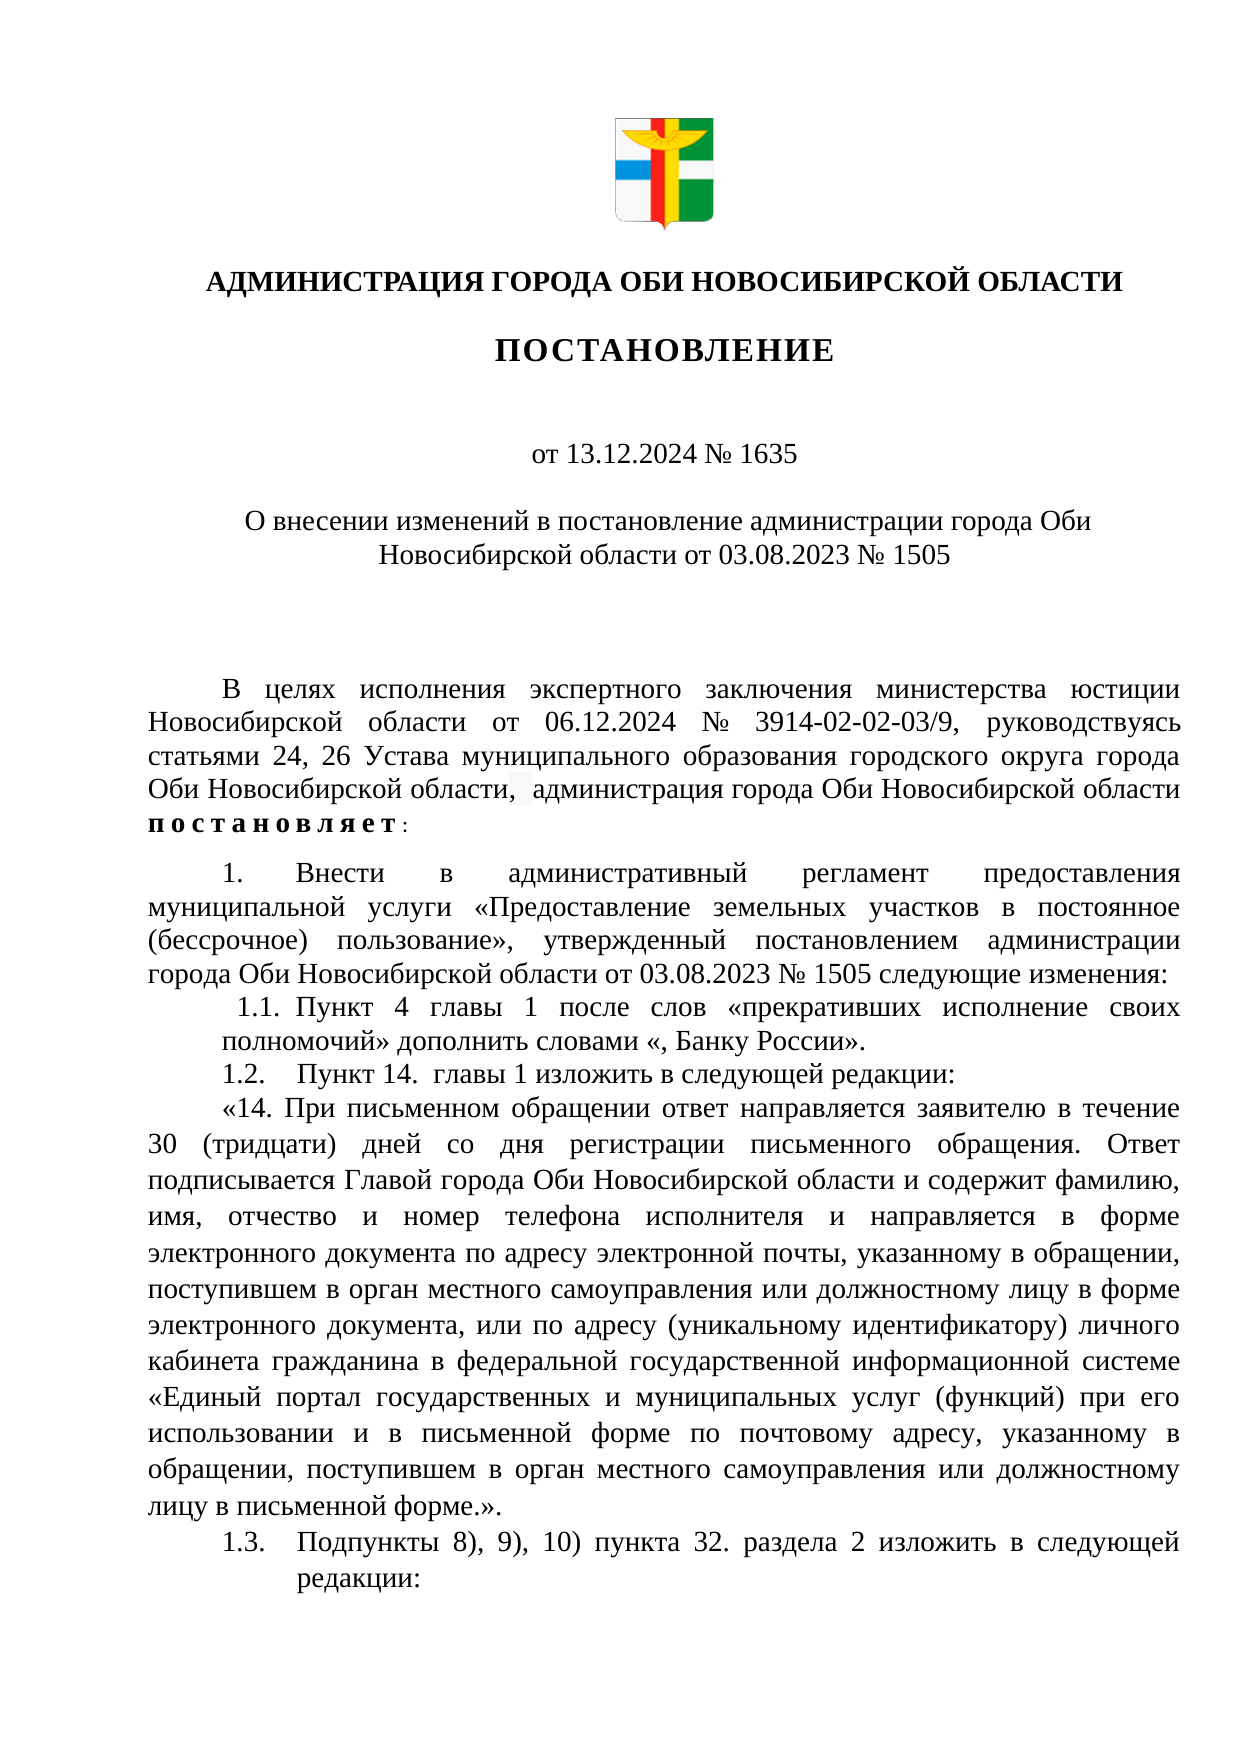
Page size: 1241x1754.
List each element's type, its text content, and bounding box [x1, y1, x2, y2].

list Пункт 4 главы 1 после слов «прекративших исполнение своих полномочий» дополнить словами «, Банку России». [222, 989, 1181, 1057]
text «14. При письменном обращении ответ направляется заявителю в течение 30 (тридцати) дней со дня регистрации письменного обращения. Ответ подписывается Главой города Оби Новосибирской области и содержит фамилию, имя, отчество и номер телефона исполнителя и направляется в форме электронного документа по адресу электронной почты, указанному в обращении, поступившем в орган местного самоуправления или должностному лицу в форме электронного документа, или по адресу (уникальному идентификатору) личного кабинета гражданина в федеральной государственной информационной системе «Единый портал государственных и муниципальных услуг (функций) при его использовании и в письменной форме по почтовому адресу, указанному в обращении, поступившем в орган местного самоуправления или должностному лицу в письменной форме.». [148, 1090, 1181, 1521]
table_cell от 13.12.2024 № 1635 [148, 403, 1181, 470]
picture [615, 118, 714, 231]
table_header [148, 118, 1181, 264]
table_cell О внесении изменений в постановление администрации города Оби Новосибирской области от 03.08.2023 № 1505 [148, 470, 1181, 604]
list Внести в административный регламент предоставления муниципальной услуги «Предоставление земельных участков в постоянное (бессрочное) пользование», утвержденный постановлением администрации города Оби Новосибирской области от 03.08.2023 № 1505 следующие изменения: [148, 855, 1181, 989]
table_cell АДМИНИСТРАЦИЯ ГОРОДА ОБИ НОВОСИБИРСКОЙ ОБЛАСТИ [148, 264, 1181, 331]
list Пункт 14. главы 1 изложить в следующей редакции: [222, 1057, 1181, 1090]
table_cell ПОСТАНОВЛЕНИЕ [148, 331, 1181, 403]
list Подпункты 8), 9), 10) пункта 32. раздела 2 изложить в следующей редакции: [222, 1524, 1181, 1593]
text В целях исполнения экспертного заключения министерства юстиции Новосибирской области от 06.12.2024 № 3914-02-02-03/9, руководствуясь статьями 24, 26 Устава муниципального образования городского округа города Оби Новосибирской области, администрация города Оби Новосибирской области постановляет: [148, 671, 1181, 839]
